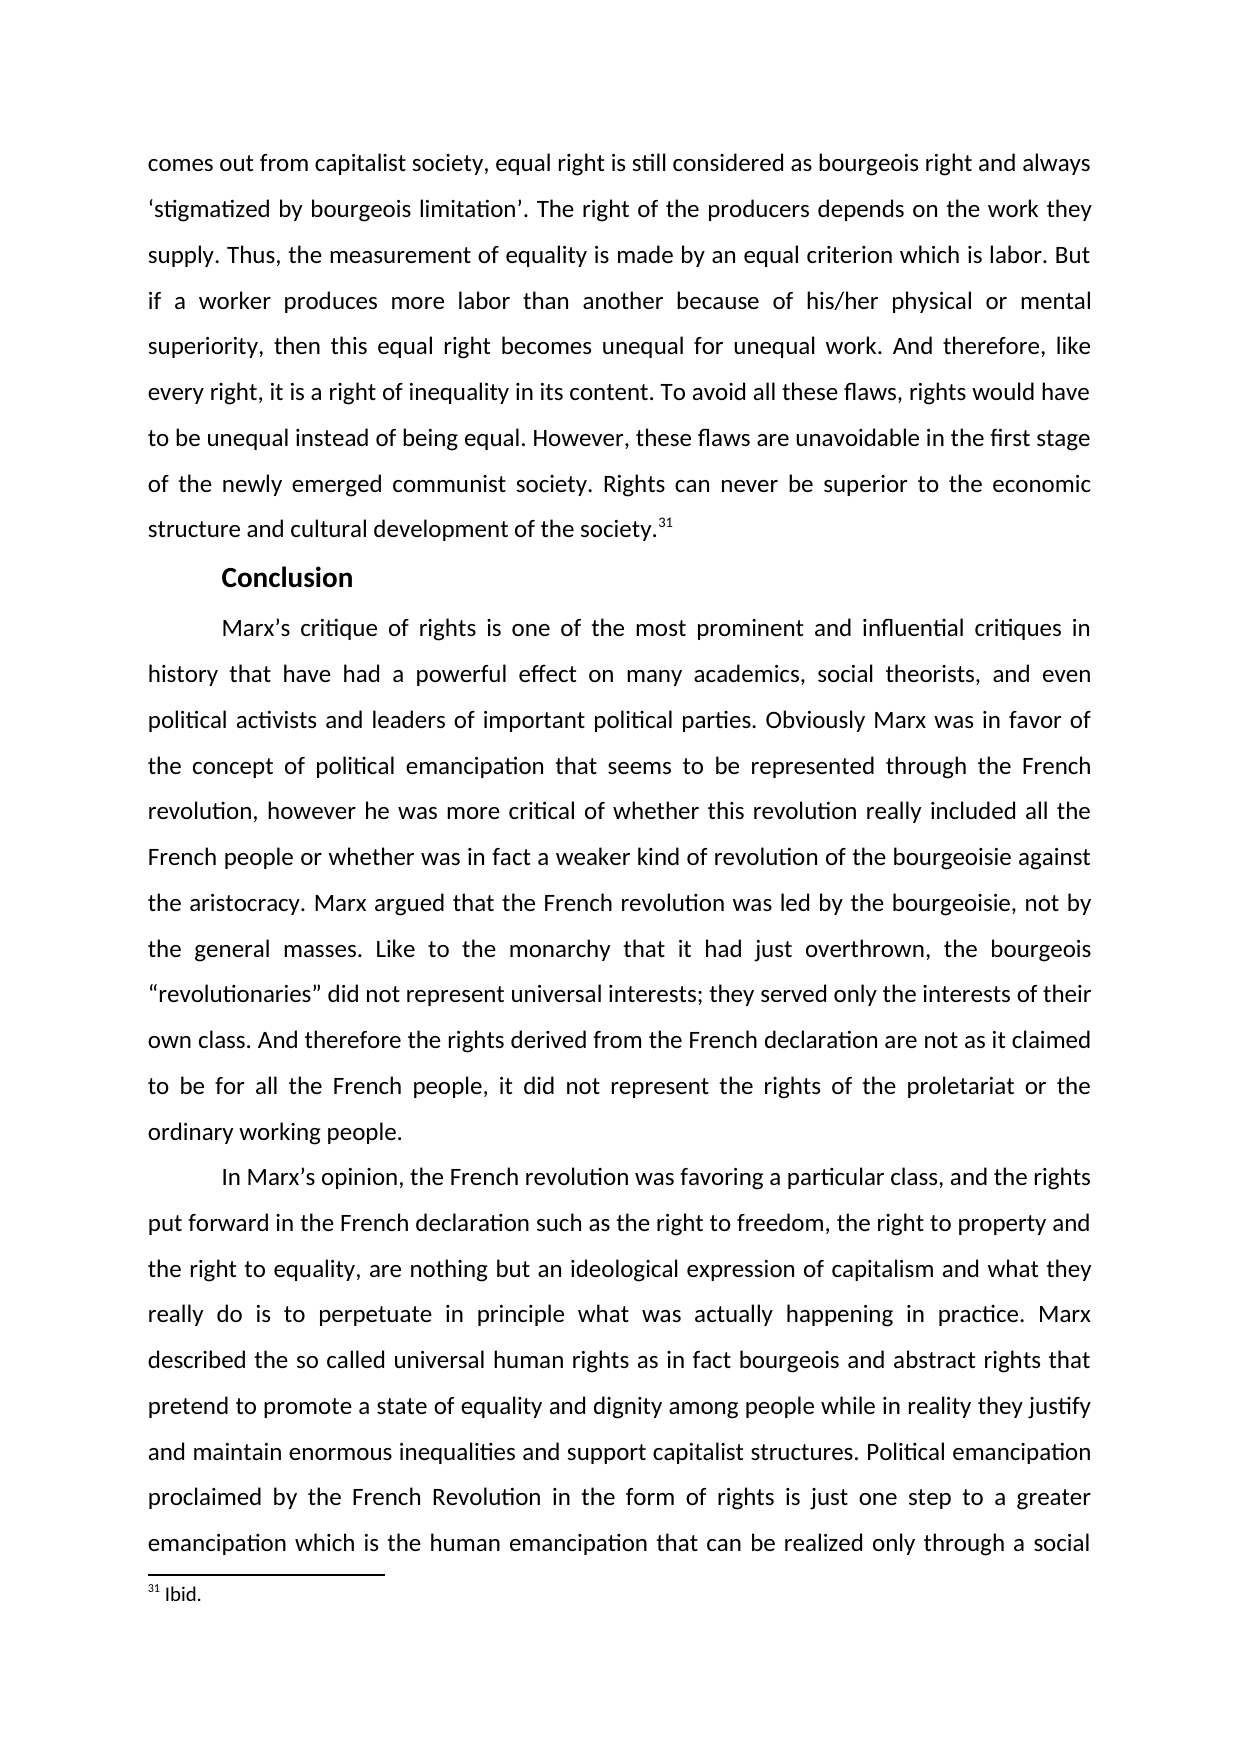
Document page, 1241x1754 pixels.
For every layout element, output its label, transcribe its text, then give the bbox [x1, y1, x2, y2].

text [148, 148, 1093, 544]
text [148, 1161, 1093, 1558]
text Marx’s critique of rights is one of the most prominent and influential critiques in history that have had a powerful effect on many academics, social theorists, and even political activists and leaders of important political parties. Obviously Marx was in favor of the concept of political emancipation that seems to be represented through the French revolution, however he was more critical of whether this revolution really included all the French people or whether was in fact a weaker kind of revolution of the bourgeoisie against the aristocracy. Marx argued that the French revolution was led by the bourgeoisie, not by the general masses. Like to the monarchy that it had just overthrown, the bourgeois “revolutionaries” did not represent universal interests; they served only the interests of their own class. And therefore the rights derived from the French declaration are not as it claimed to be for all the French people, it did not represent the rights of the proletariat or the ordinary working people. [148, 613, 1093, 1146]
text Conclusion [148, 559, 1093, 595]
